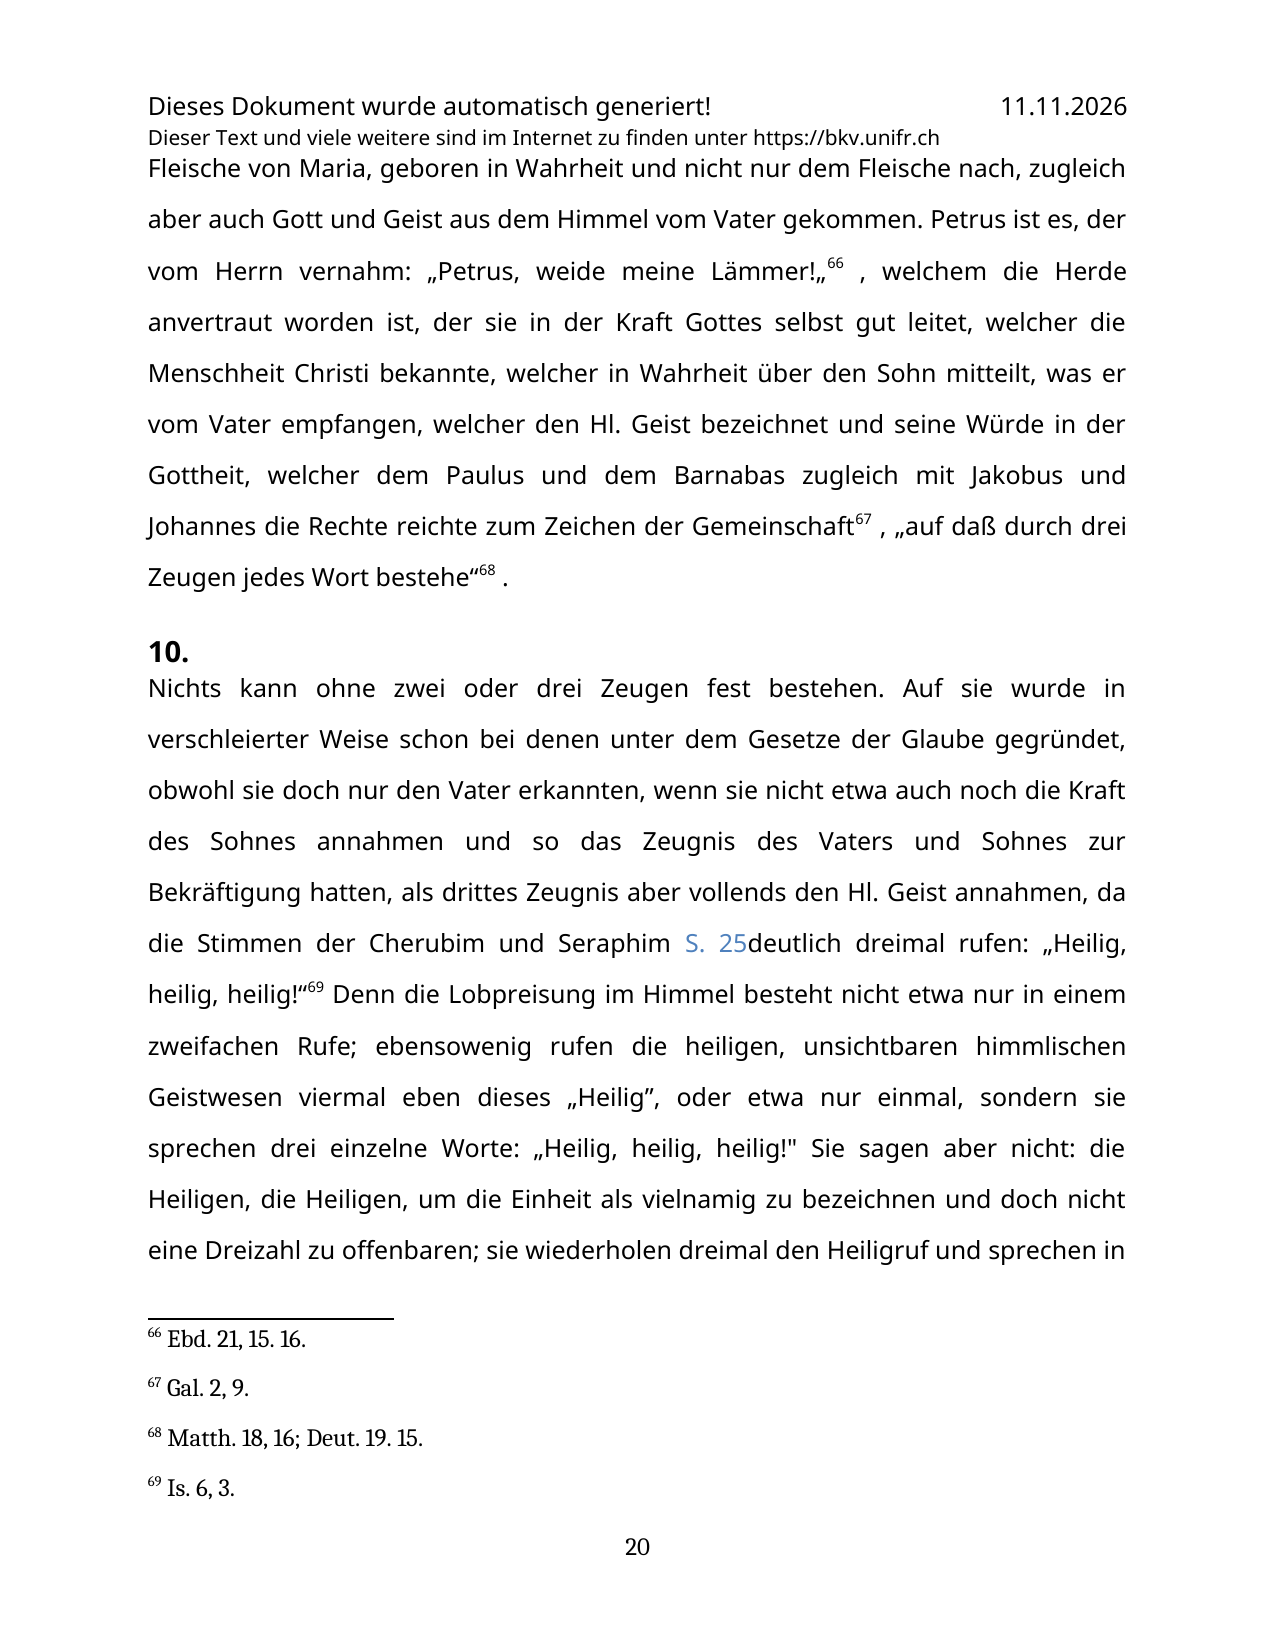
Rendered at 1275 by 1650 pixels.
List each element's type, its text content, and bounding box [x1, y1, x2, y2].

subtitle 10. [148, 631, 1127, 671]
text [148, 151, 1127, 593]
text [148, 671, 1127, 1266]
